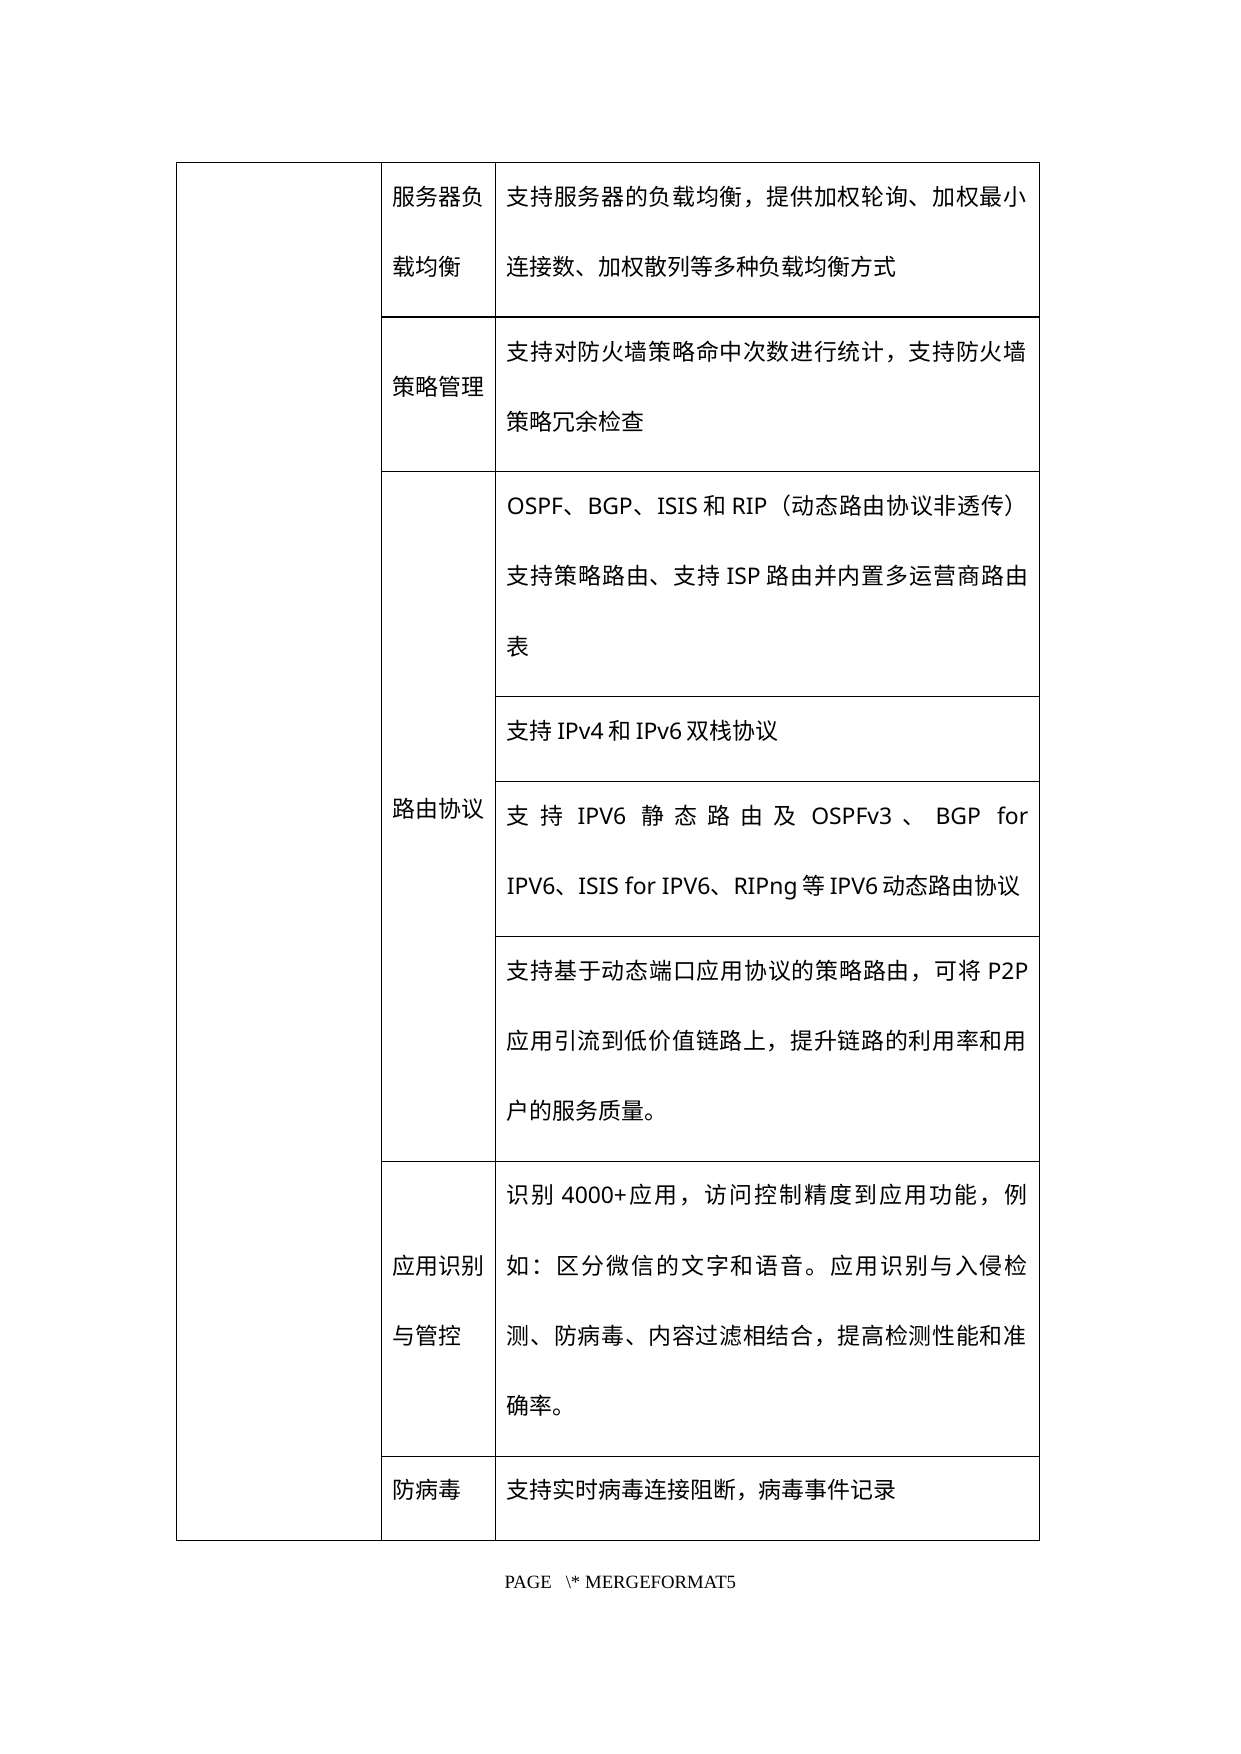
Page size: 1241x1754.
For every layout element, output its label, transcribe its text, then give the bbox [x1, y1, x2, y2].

table_cell 支持基于动态端口应用协议的策略路由，可将P2P应用引流到低价值链路上，提升链路的利用率和用户的服务质量。 [496, 937, 1039, 1161]
table_cell 支持IPv4和IPv6双栈协议 [496, 697, 1039, 781]
table_cell 识别4000+应用，访问控制精度到应用功能，例如：区分微信的文字和语音。应用识别与入侵检测、防病毒、内容过滤相结合，提高检测性能和准确率。 [496, 1162, 1039, 1456]
table_cell 服务器负载均衡 [382, 163, 495, 316]
table_cell 支持IPV6静态路由及OSPFv3、BGP for IPV6、ISIS for IPV6、RIPng等IPV6动态路由协议 [496, 782, 1039, 936]
table_cell 应用识别与管控 [382, 1162, 495, 1456]
table_cell OSPF、BGP、ISIS和RIP（动态路由协议非透传）支持策略路由、支持ISP路由并内置多运营商路由表 [496, 472, 1039, 696]
table_cell 支持对防火墙策略命中次数进行统计，支持防火墙策略冗余检查 [496, 318, 1039, 471]
table_cell 支持服务器的负载均衡，提供加权轮询、加权最小连接数、加权散列等多种负载均衡方式 [496, 163, 1039, 316]
table_cell 策略管理 [382, 318, 495, 471]
table_cell 支持实时病毒连接阻断，病毒事件记录 [496, 1457, 1039, 1540]
table_cell 路由协议 [382, 472, 495, 1161]
table_cell 防病毒 [382, 1457, 495, 1540]
